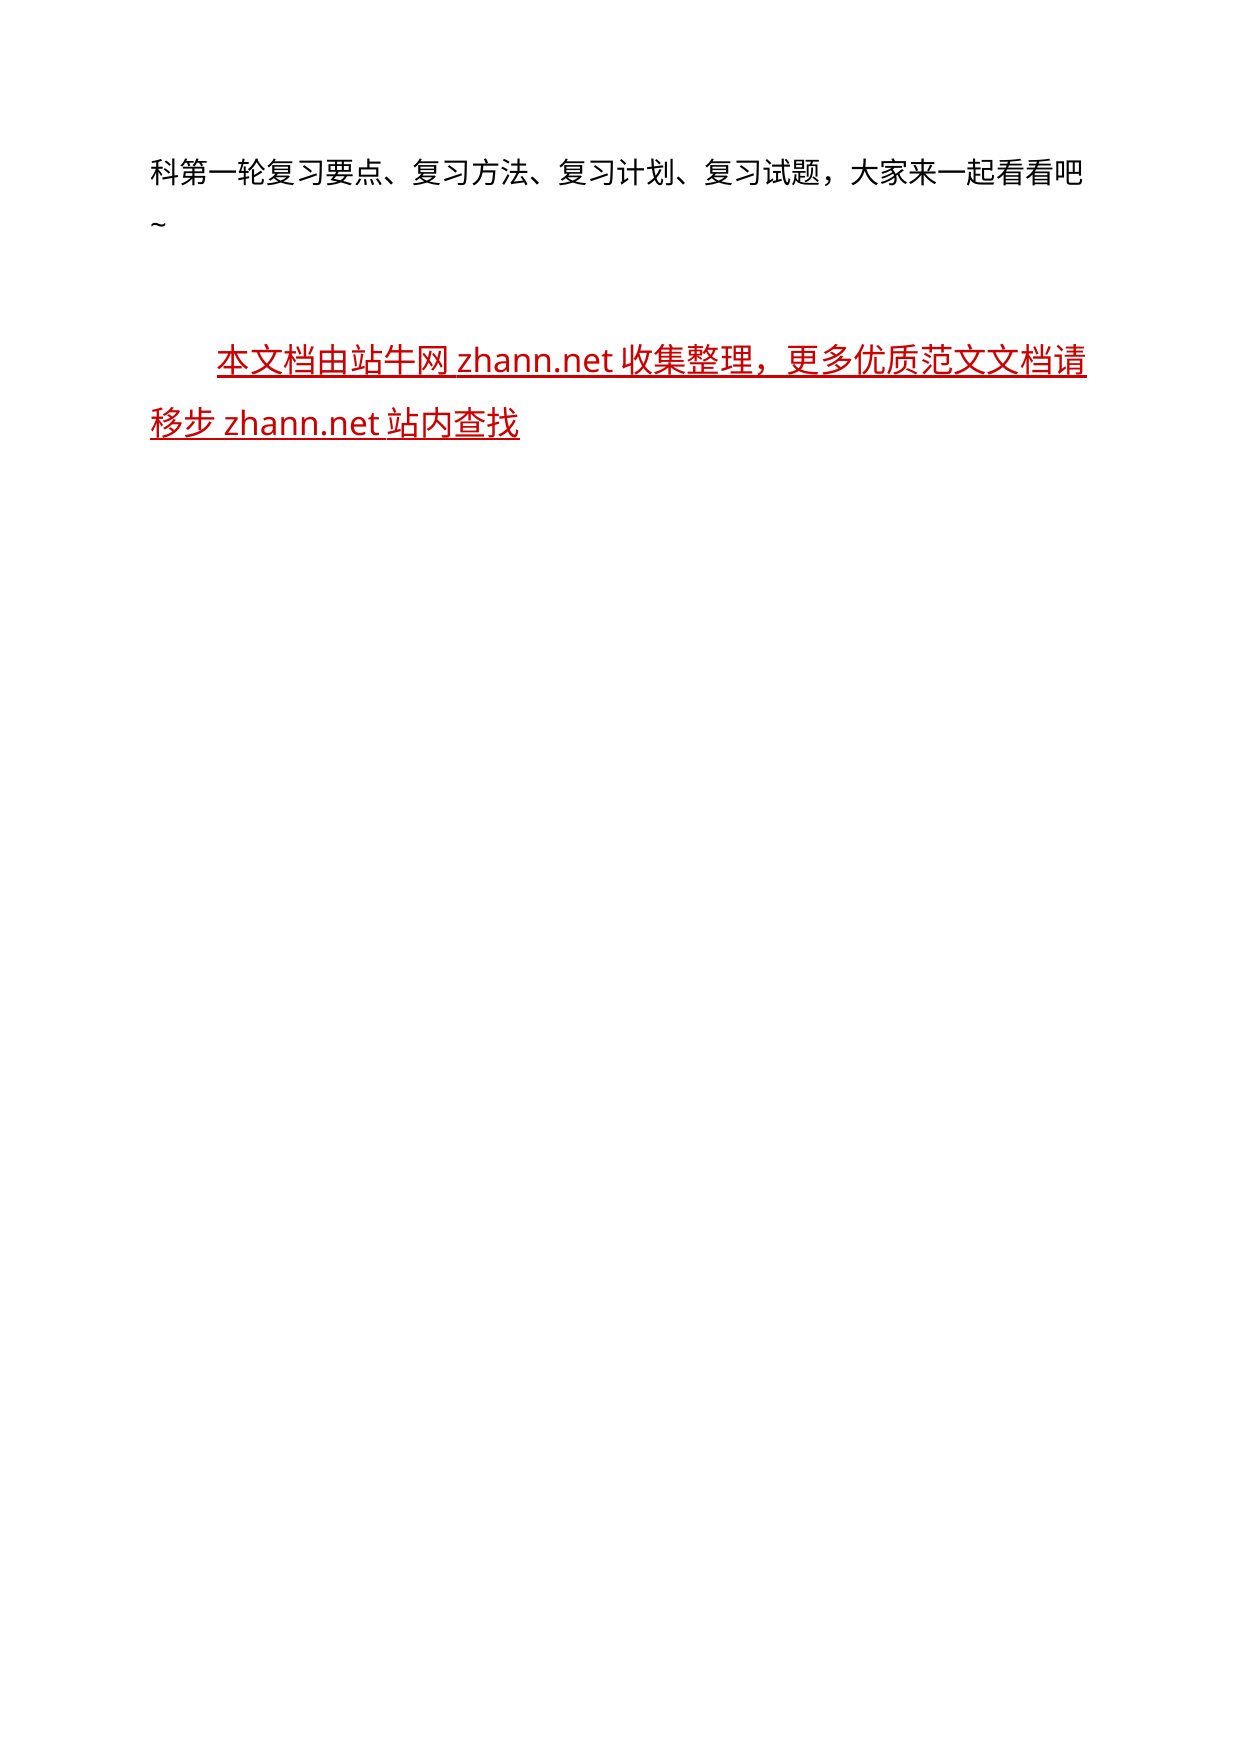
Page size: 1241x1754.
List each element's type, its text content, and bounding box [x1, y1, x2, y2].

text 本文档由站牛网zhann.net收集整理，更多优质范文文档请移步zhann.net站内查找 [150, 334, 1090, 445]
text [150, 150, 1090, 244]
